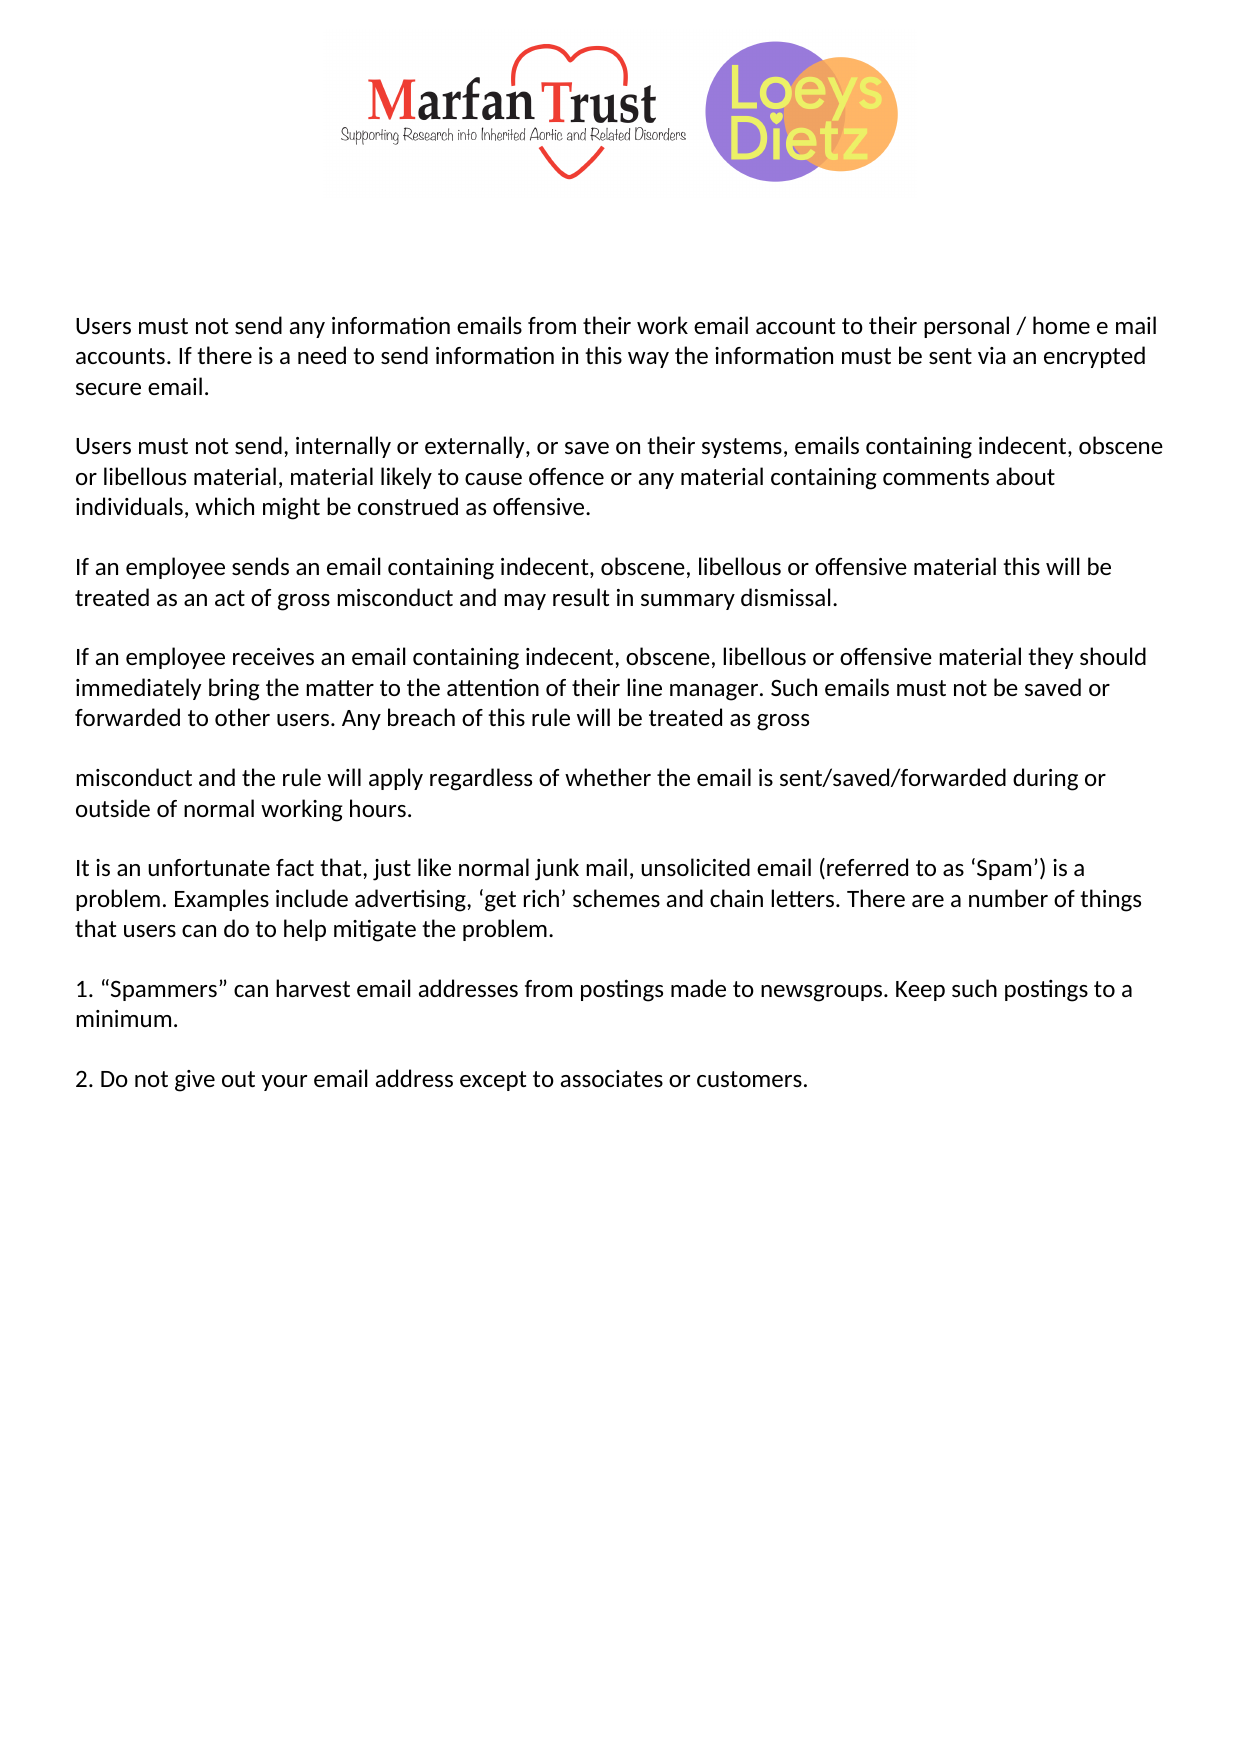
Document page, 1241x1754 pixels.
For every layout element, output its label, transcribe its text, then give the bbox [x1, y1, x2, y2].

text It is an unfortunate fact that, just like normal junk mail, unsolicited email (referred to as ‘Spam’) is a problem. Examples include advertising, ‘get rich’ schemes and chain letters. There are a number of things that users can do to help mitigate the problem. [75, 852, 1165, 944]
text Users must not send, internally or externally, or save on their systems, emails containing indecent, obscene or libellous material, material likely to cause offence or any material containing comments about individuals, which might be construed as offensive. [75, 431, 1165, 522]
text Users must not send any information emails from their work email account to their personal / home e mail accounts. If there is a need to send information in this way the information must be sent via an encrypted secure email. [75, 310, 1165, 401]
text 2. Do not give out your email address except to associates or customers. [75, 1063, 1165, 1094]
text If an employee receives an email containing indecent, obscene, libellous or offensive material they should immediately bring the matter to the attention of their line manager. Such emails must not be saved or forwarded to other users. Any breach of this rule will be treated as gross [75, 641, 1165, 733]
text misconduct and the rule will apply regardless of whether the email is sent/saved/forwarded during or outside of normal working hours. [75, 762, 1165, 823]
text 1. “Spammers” can harvest email addresses from postings made to newsgroups. Keep such postings to a minimum. [75, 973, 1165, 1034]
picture [323, 29, 918, 198]
text If an employee sends an email containing indecent, obscene, libellous or offensive material this will be treated as an act of gross misconduct and may result in summary dismissal. [75, 551, 1165, 612]
